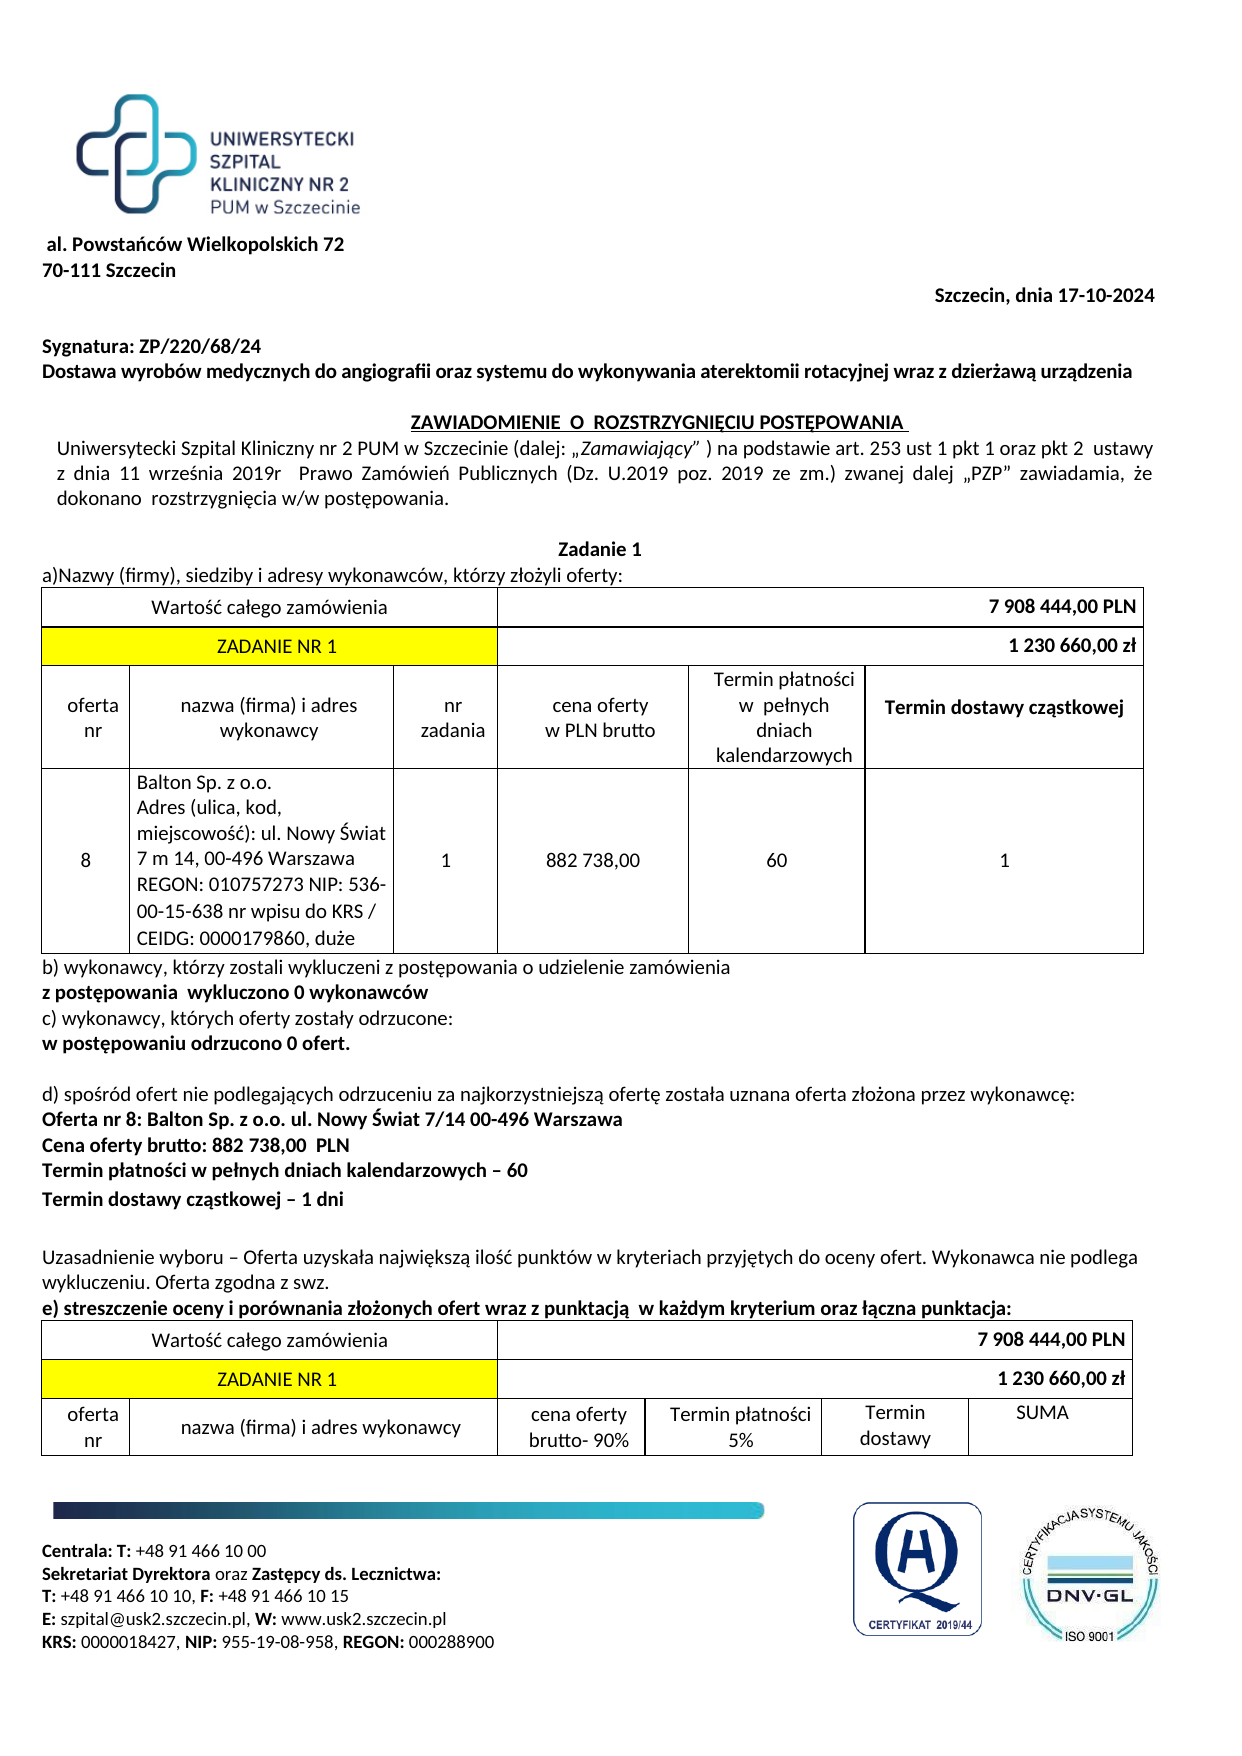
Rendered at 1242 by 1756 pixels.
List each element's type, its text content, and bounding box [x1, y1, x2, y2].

text e) streszczenie oceny i porównania złożonych ofert wraz z punktacją w każdym kryterium oraz łączna punktacja: [42, 1295, 1155, 1320]
text Oferta nr 8: Balton Sp. z o.o. ul. Nowy Świat 7/14 00-496 Warszawa [42, 1107, 1155, 1132]
table_cell 8 [42, 769, 129, 953]
text al. Powstańców Wielkopolskich 72 [42, 231, 1155, 257]
table_header 7 908 444,00 PLN [498, 588, 1143, 626]
table_cell 882 738,00 [498, 769, 688, 953]
table_cell SUMA [969, 1399, 1116, 1455]
table_cell 1 [866, 769, 1143, 953]
text Cena oferty brutto: 882 738,00 PLN [42, 1132, 1155, 1157]
text 70-111 Szczecin [42, 257, 1155, 282]
list Termin dostawy cząstkowej – 1 dni [42, 1187, 1155, 1212]
text b) wykonawcy, którzy zostali wykluczeni z postępowania o udzielenie zamówienia [42, 954, 1155, 979]
table_cell Termin płatności w pełnych dniach kalendarzowych [689, 666, 864, 768]
table_header Wartość całego zamówienia [42, 588, 497, 626]
table_header Wartość całego zamówienia [42, 1321, 497, 1359]
text w postępowaniu odrzucono 0 ofert. [42, 1030, 1155, 1056]
table_cell 1 230 660,00 zł [498, 628, 1143, 665]
text c) wykonawcy, których oferty zostały odrzucone: [42, 1005, 1155, 1030]
table_cell cena oferty brutto- 90% [498, 1399, 644, 1455]
text a)Nazwy (firmy), siedziby i adresy wykonawców, którzy złożyli oferty: [42, 562, 1155, 587]
table_cell nazwa (firma) i adres wykonawcy [130, 666, 393, 768]
table_header 7 908 444,00 PLN [498, 1321, 1132, 1359]
text z postępowania wykluczono 0 wykonawców [42, 979, 1155, 1005]
text Sygnatura: ZP/220/68/24 [42, 333, 1155, 358]
text Szczecin, dnia 17-10-2024 [57, 282, 1155, 308]
picture [53, 1502, 765, 1519]
table_cell ZADANIE NR 1 [42, 628, 497, 665]
text Zadanie 1 [499, 536, 1155, 562]
table_cell 60 [689, 769, 864, 953]
text Uniwersytecki Szpital Kliniczny nr 2 PUM w Szczecinie (dalej: „Zamawiający” ) na podstawie art. 253 ust 1 pkt 1 oraz pkt 2 ustawy z dnia 11 września 2019r Prawo Zamówień Publicznych (Dz. U.2019 poz. 2019 ze zm.) zwanej dalej „PZP” zawiadamia, że dokonano rozstrzygnięcia w/w postępowania. [57, 435, 1155, 511]
table_cell nazwa (firma) i adres wykonawcy [130, 1399, 497, 1455]
text ZAWIADOMIENIE O ROZSTRZYGNIĘCIU POSTĘPOWANIA [57, 409, 1155, 435]
text d) spośród ofert nie podlegających odrzuceniu za najkorzystniejszą ofertę została uznana oferta złożona przez wykonawcę: [42, 1081, 1155, 1107]
text Uzasadnienie wyboru – Oferta uzyskała największą ilość punktów w kryteriach przyjętych do oceny ofert. Wykonawca nie podlega wykluczeniu. Oferta zgodna z swz. [42, 1244, 1155, 1295]
table_cell Termin dostawy cząstkowej – 5% [822, 1399, 968, 1455]
list Termin płatności w pełnych dniach kalendarzowych – 60 [42, 1157, 1155, 1183]
table_cell [1116, 1399, 1132, 1455]
table_cell Termin płatności 5% [646, 1399, 821, 1455]
table_cell Balton Sp. z o.o. Adres (ulica, kod, miejscowość): ul. Nowy Świat 7 m 14, 00-496 Warszawa REGON: 010757273 NIP: 536-00-15-638 nr wpisu do KRS / CEIDG: 0000179860, duże [130, 769, 393, 953]
picture [0, 38, 481, 289]
table_cell Termin dostawy cząstkowej [866, 666, 1143, 768]
picture [1011, 1505, 1161, 1642]
picture [853, 1502, 982, 1636]
table_cell 1 230 660,00 zł [498, 1360, 1132, 1398]
table_cell ZADANIE NR 1 [42, 1360, 497, 1398]
text Dostawa wyrobów medycznych do angiografii oraz systemu do wykonywania aterektomii rotacyjnej wraz z dzierżawą urządzenia [42, 358, 1155, 384]
table_cell oferta nr [42, 666, 129, 768]
table_cell 1 [394, 769, 497, 953]
table_cell nr zadania [394, 666, 497, 768]
table_cell oferta nr [42, 1399, 129, 1455]
table_cell cena oferty w PLN brutto [498, 666, 688, 768]
